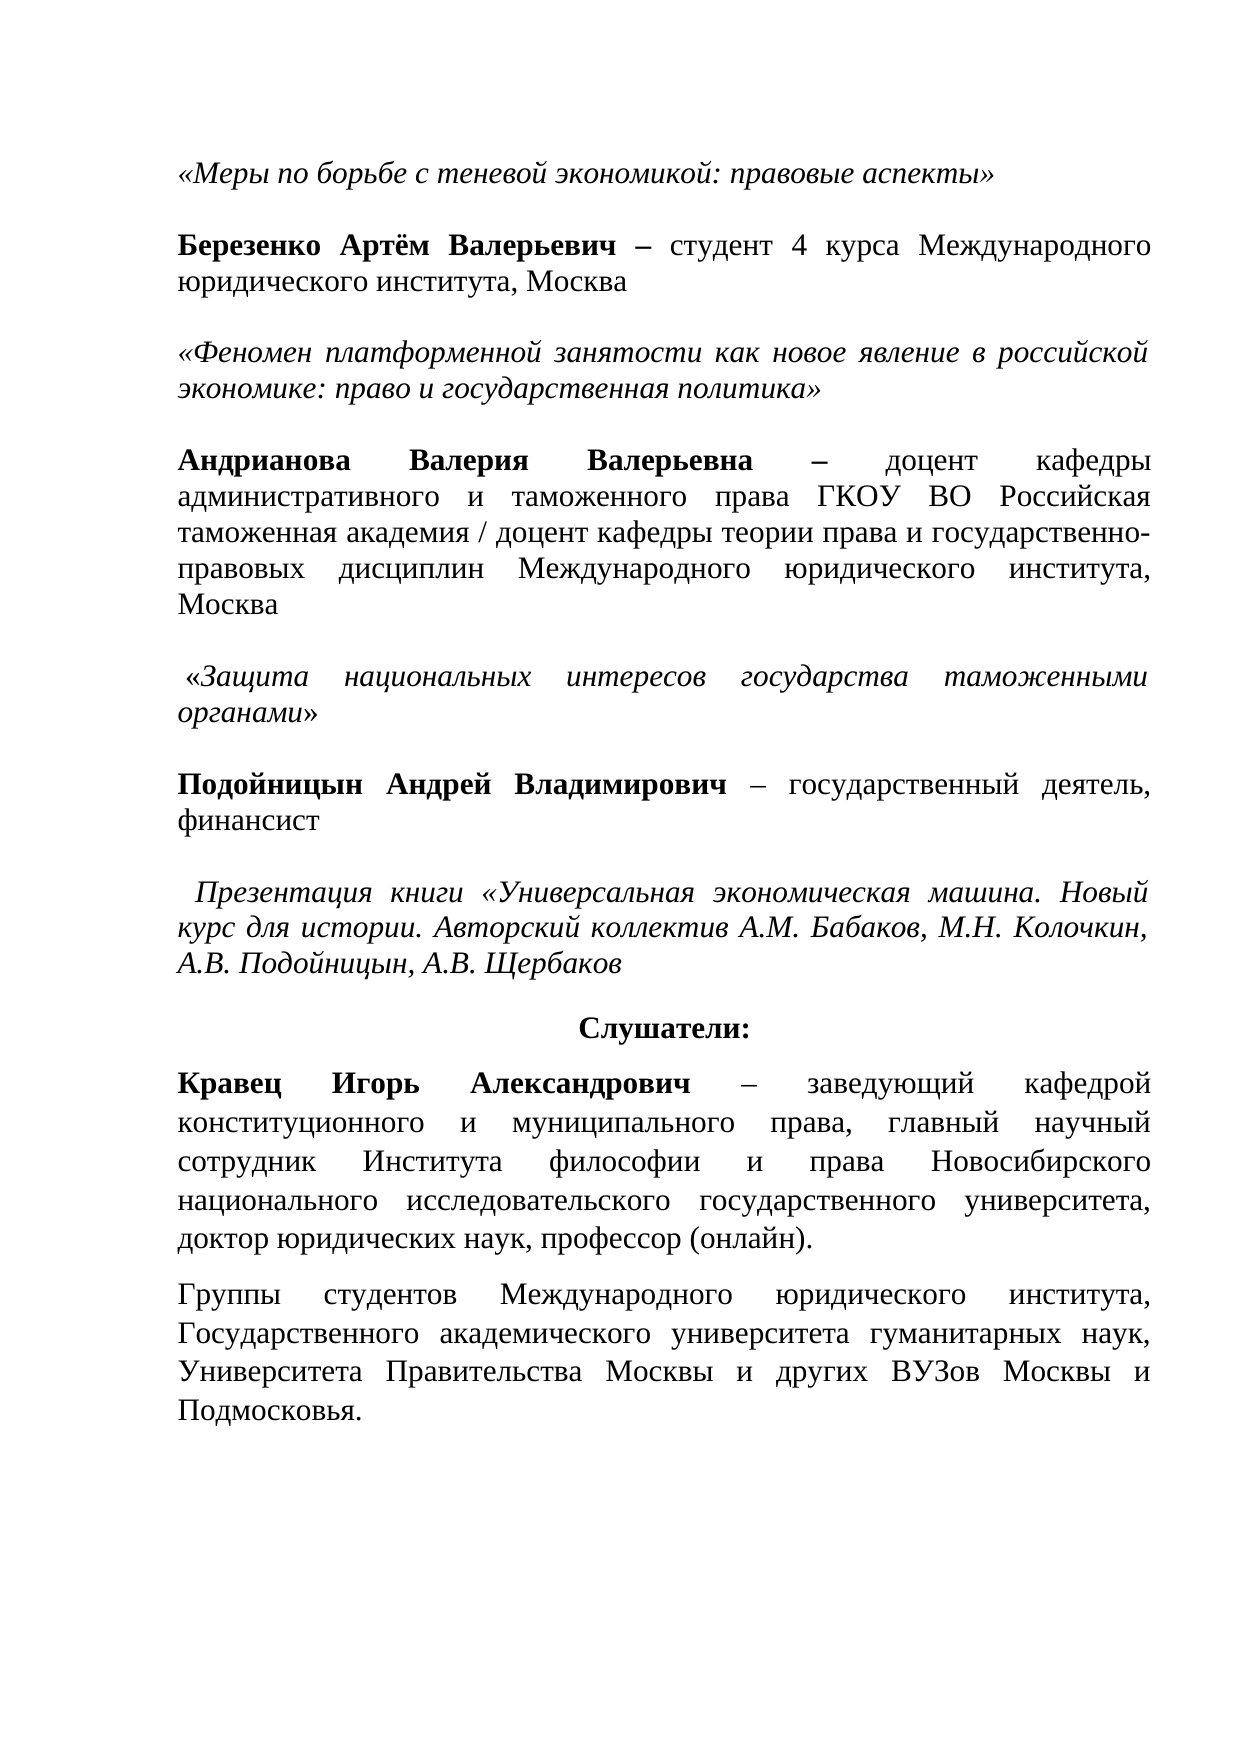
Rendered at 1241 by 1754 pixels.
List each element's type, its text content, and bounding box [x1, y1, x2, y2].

text Группы студентов Международного юридического института, Государственного академического университета гуманитарных наук, Университета Правительства Москвы и других ВУЗов Москвы и Подмосковья. [177, 1275, 1152, 1427]
text «Защита национальных интересов государства таможенными органами» [177, 657, 1152, 729]
text Андрианова Валерия Валерьевна – доцент кафедры административного и таможенного права ГКОУ ВО Российская таможенная академия / доцент кафедры теории права и государственно-правовых дисциплин Международного юридического института, Москва [177, 442, 1152, 621]
text Слушатели: [177, 1009, 1152, 1045]
text «Меры по борьбе с теневой экономикой: правовые аспекты» [177, 154, 1152, 190]
text «Феномен платформенной занятости как новое явление в российской экономике: право и государственная политика» [177, 334, 1152, 406]
text Кравец Игорь Александрович – заведующий кафедрой конституционного и муниципального права, главный научный сотрудник Института философии и права Новосибирского национального исследовательского государственного университета, доктор юридических наук, профессор (онлайн). [177, 1065, 1152, 1256]
text Презентация книги «Универсальная экономическая машина. Новый курс для истории. Авторский коллектив А.М. Бабаков, М.Н. Колочкин, А.В. Подойницын, А.В. Щербаков [177, 873, 1152, 981]
text Подойницын Андрей Владимирович – государственный деятель, финансист [177, 765, 1152, 837]
text Березенко Артём Валерьевич – студент 4 курса Международного юридического института, Москва [177, 226, 1152, 298]
